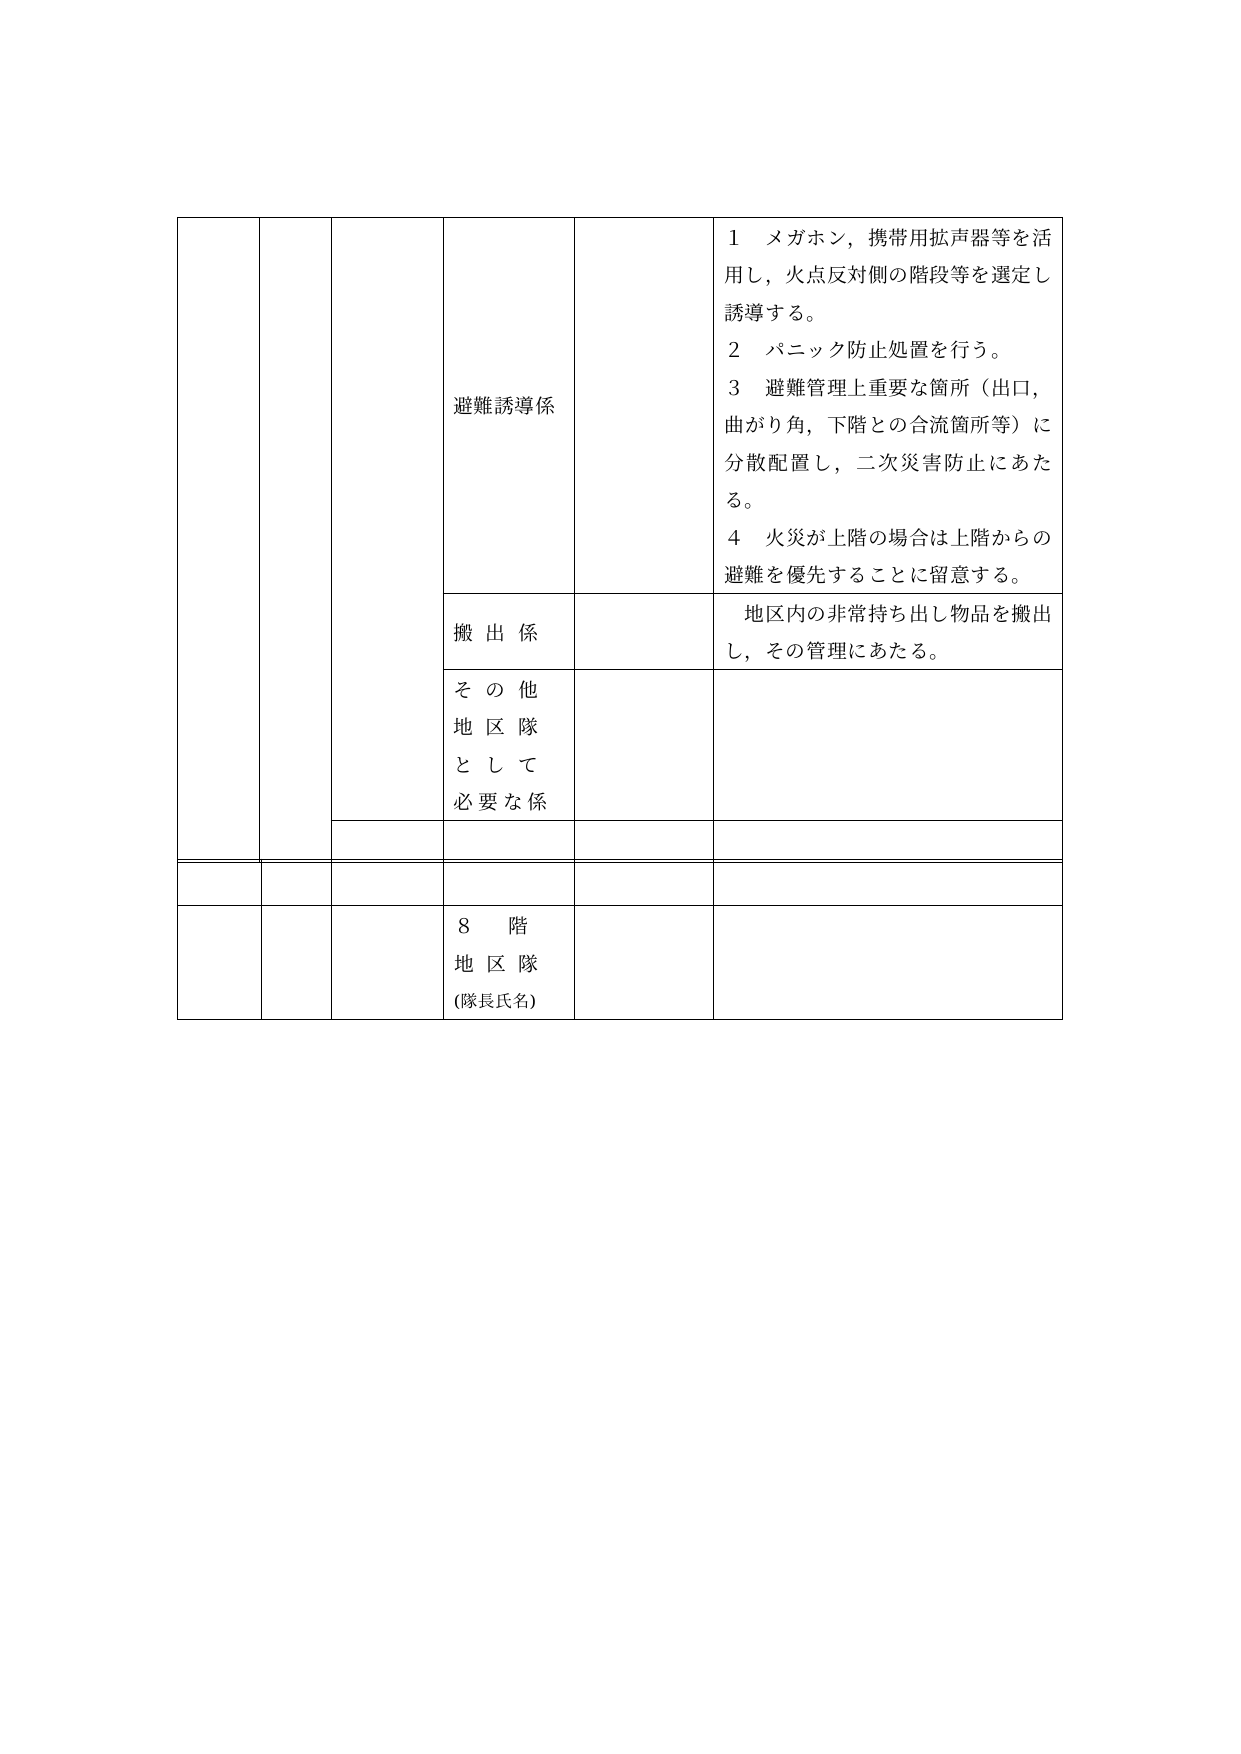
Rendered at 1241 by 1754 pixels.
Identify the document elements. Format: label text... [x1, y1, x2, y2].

table_cell 避難誘導係 [444, 218, 574, 593]
table_cell [575, 906, 713, 1019]
table_cell [444, 821, 574, 858]
table_cell その他 地区隊 として 必要な係 [444, 670, 574, 820]
table_cell [332, 863, 443, 905]
table_cell [575, 218, 713, 593]
table_cell [575, 670, 713, 820]
table_cell [262, 906, 331, 1019]
table_cell [575, 594, 713, 669]
table_cell [178, 906, 261, 1019]
table_cell ８階 地区隊 (隊長氏名) [444, 906, 574, 1019]
table_cell [332, 218, 443, 820]
table_cell [714, 670, 1062, 820]
table_cell [444, 863, 574, 905]
table_cell [332, 906, 443, 1019]
table_cell [714, 906, 1062, 1019]
table_cell [262, 863, 331, 905]
table_cell １ メガホン，携帯用拡声器等を活用し，火点反対側の階段等を選定し誘導する。 ２ パニック防止処置を行う。 ３ 避難管理上重要な箇所（出口，曲がり角，下階との合流箇所等）に分散配置し，二次災害防止にあたる。 ４ 火災が上階の場合は上階からの避難を優先することに留意する。 [714, 218, 1062, 593]
table_cell 地区内の非常持ち出し物品を搬出し，その管理にあたる。 [714, 594, 1062, 669]
table_cell 搬出係 [444, 594, 574, 669]
table_cell [575, 863, 713, 905]
table_cell [178, 863, 261, 905]
table_cell [714, 821, 1062, 858]
table_cell [714, 863, 1062, 905]
table_cell [575, 821, 713, 858]
table_cell [332, 821, 443, 858]
